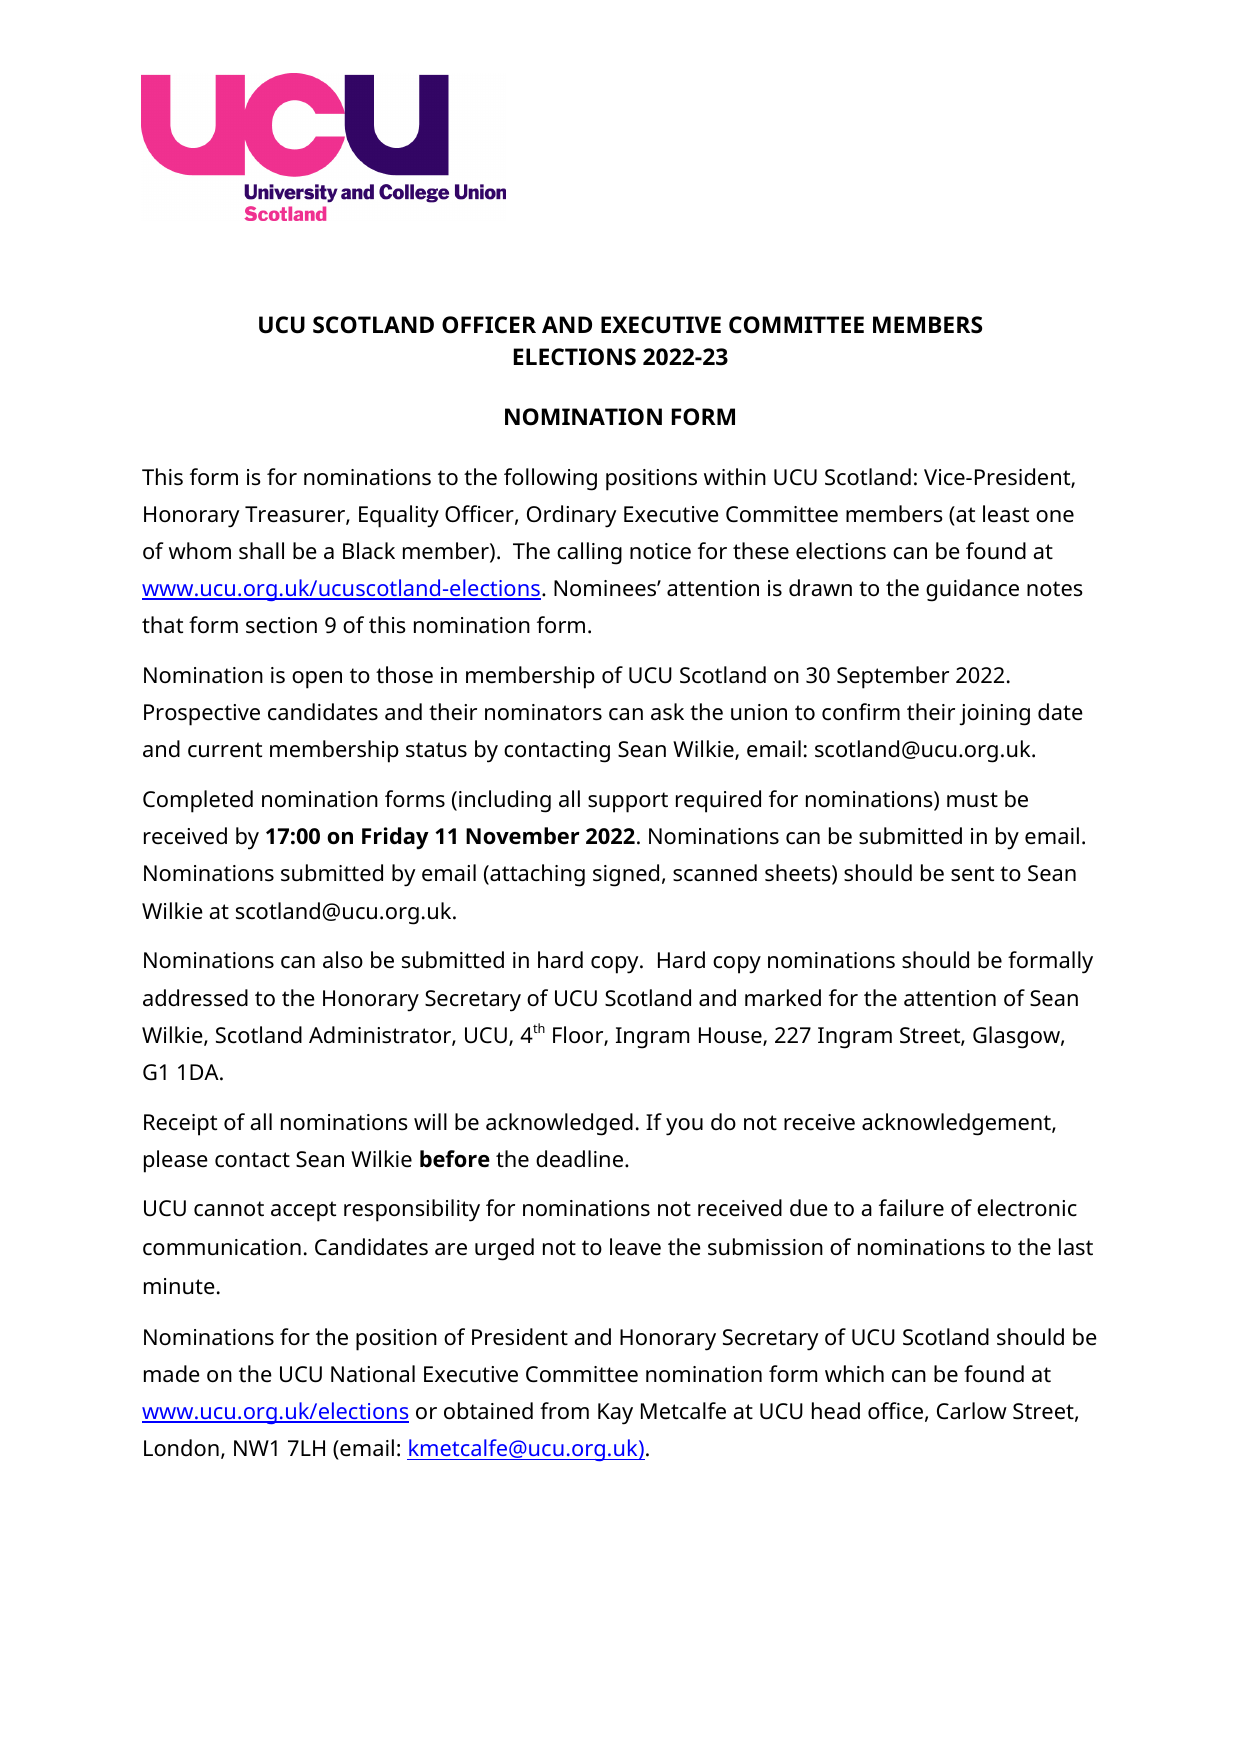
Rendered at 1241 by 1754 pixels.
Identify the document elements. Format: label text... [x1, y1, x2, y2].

picture [141, 73, 506, 221]
text Completed nomination forms (including all support required for nominations) must be received by 17:00 on Friday 11 November 2022. Nominations can be submitted in by email. Nominations submitted by email (attaching signed, scanned sheets) should be sent to Sean Wilkie at scotland@ucu.org.uk. [142, 784, 1098, 925]
text Nomination is open to those in membership of UCU Scotland on 30 September 2022. Prospective candidates and their nominators can ask the union to confirm their joining date and current membership status by contacting Sean Wilkie, email: scotland@ucu.org.uk. [142, 660, 1098, 764]
text UCU cannot accept responsibility for nominations not received due to a failure of electronic communication. Candidates are urged not to leave the submission of nominations to the last minute. [142, 1193, 1098, 1301]
text NOMINATION FORM [142, 401, 1098, 432]
text Nominations for the position of President and Honorary Secretary of UCU Scotland should be made on the UCU National Executive Committee nomination form which can be found at www.ucu.org.uk/elections or obtained from Kay Metcalfe at UCU head office, Carlow Street, London, NW1 7LH (email: kmetcalfe@ucu.org.uk). [142, 1322, 1098, 1463]
text This form is for nominations to the following positions within UCU Scotland: Vice-President, Honorary Treasurer, Equality Officer, Ordinary Executive Committee members (at least one of whom shall be a Black member). The calling notice for these elections can be found at www.ucu.org.uk/ucuscotland-elections. Nominees’ attention is drawn to the guidance notes that form section 9 of this nomination form. [142, 462, 1098, 640]
text ELECTIONS 2022-23 [142, 341, 1098, 372]
text Receipt of all nominations will be acknowledged. If you do not receive acknowledgement, please contact Sean Wilkie before the deadline. [142, 1107, 1098, 1173]
text Nominations can also be submitted in hard copy. Hard copy nominations should be formally addressed to the Honorary Secretary of UCU Scotland and marked for the attention of Sean Wilkie, Scotland Administrator, UCU, 4th Floor, Ingram House, 227 Ingram Street, Glasgow, G1 1DA. [142, 945, 1098, 1087]
text UCU SCOTLAND OFFICER AND EXECUTIVE COMMITTEE MEMBERS [142, 309, 1098, 341]
